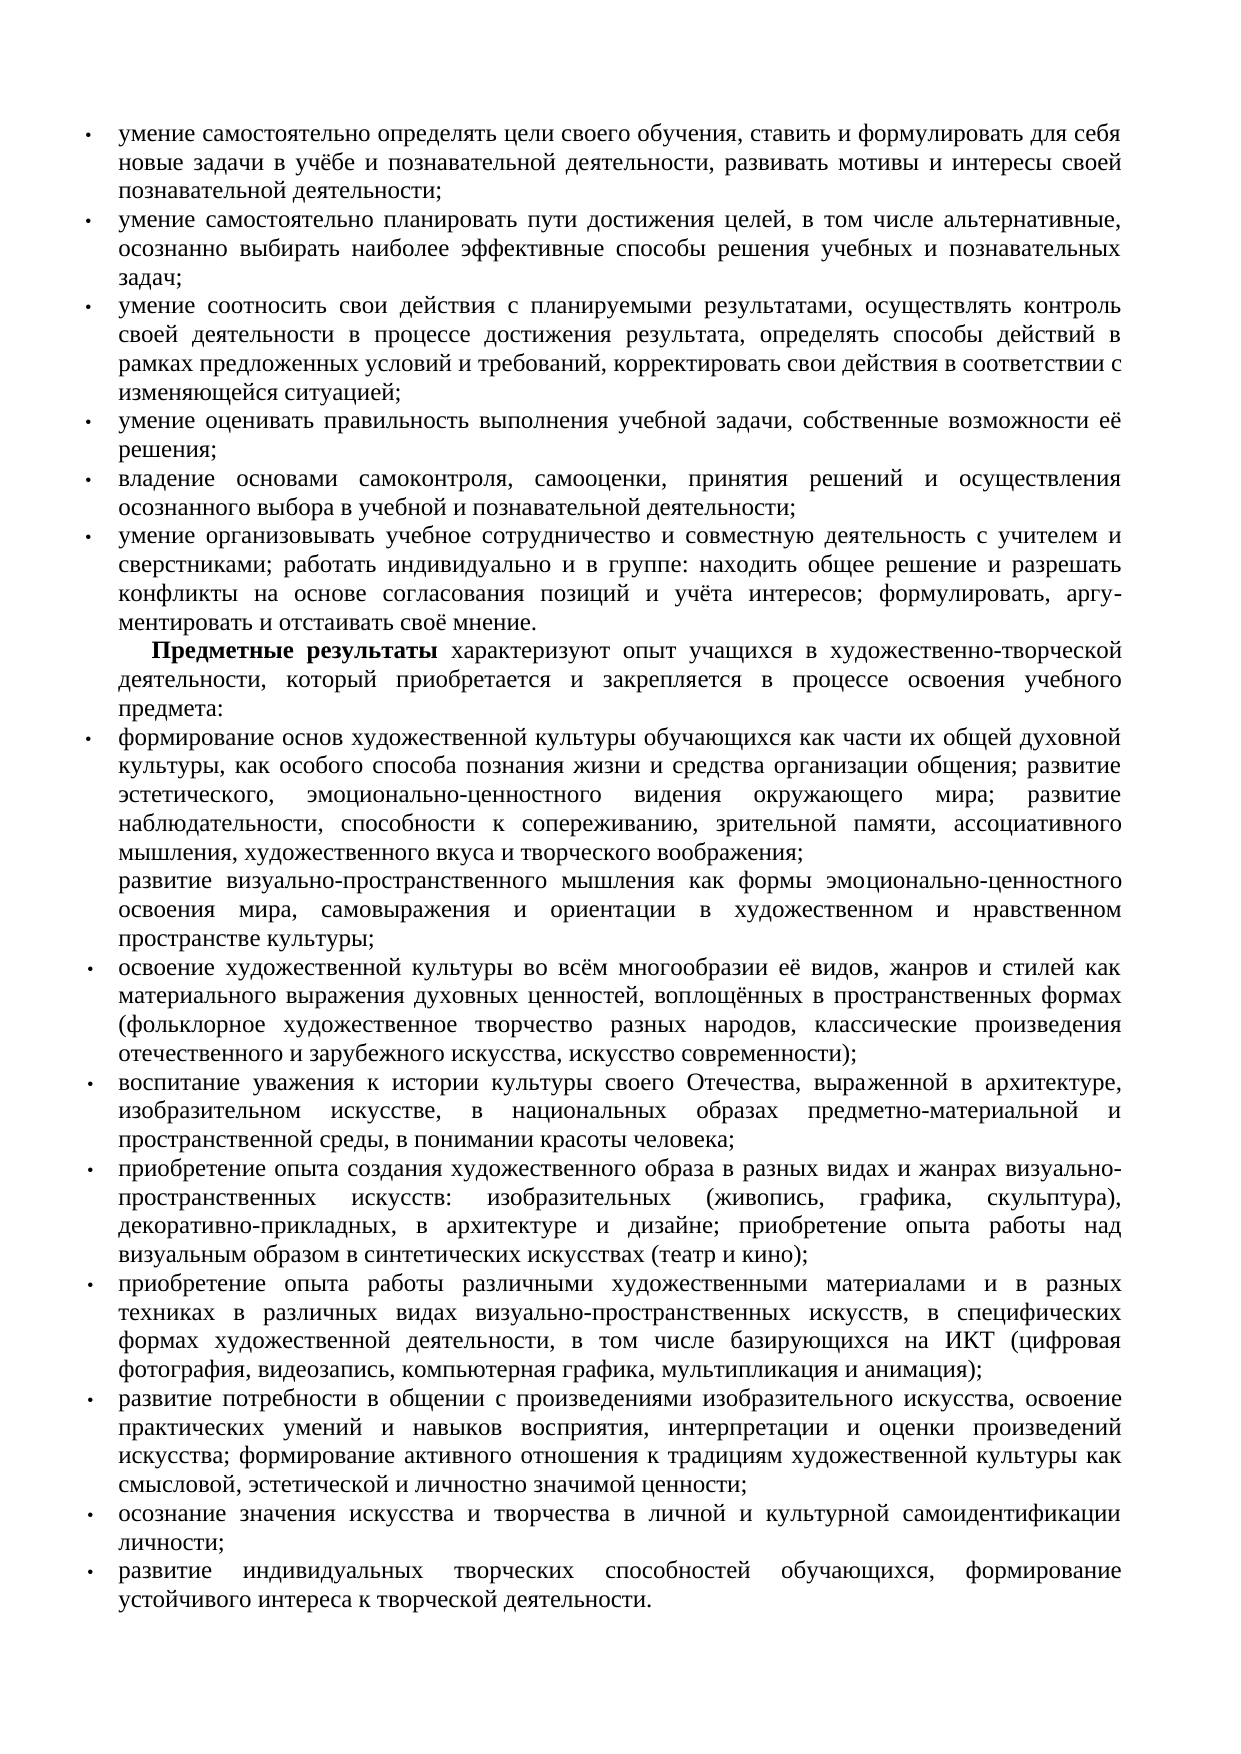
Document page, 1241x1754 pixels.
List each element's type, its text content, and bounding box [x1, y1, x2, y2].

list осознание значения искусства и творчества в личной и культурной самоидентификации личности; [87, 1498, 1122, 1556]
text Предметные результаты характеризуют опыт учащихся в художественно-творческой деятельности, который приобретается и закрепляется в процессе освоения учебного предмета: [118, 636, 1122, 722]
list умение самостоятельно планировать пути достижения целей, в том числе альтернативные, осознанно выбирать наиболее эффективные способы решения учебных и познавательных задач; [85, 204, 1122, 291]
list формирование основ художественной культуры обучающихся как части их общей духовной культуры, как особого способа познания жизни и средства организации общения; развитие эстетического, эмоционально-ценностного видения окружающего мира; развитие наблюдательности, способности к сопереживанию, зрительной памяти, ассоциативного мышления, художественного вкуса и творческого воображения; [85, 722, 1122, 866]
list умение организовывать учебное сотрудничество и совместную деятельность с учителем и сверстниками; работать индивидуально и в группе: находить общее решение и разрешать конфликты на основе согласования позиций и учёта интересов; формулировать, аргументировать и отстаивать своё мнение. [85, 521, 1122, 636]
list развитие потребности в общении с произведениями изобразительного искусства, освоение практических умений и навыков восприятия, интерпретации и оценки произведений искусства; формирование активного отношения к традициям художественной культуры как смысловой, эстетической и личностно значимой ценности; [87, 1383, 1122, 1498]
list умение соотносить свои действия с планируемыми результатами, осуществлять контроль своей деятельности в процессе достижения результата, определять способы действий в рамках предложенных условий и требований, корректировать свои действия в соответствии с изменяющейся ситуацией; [85, 291, 1122, 406]
list приобретение опыта создания художественного образа в разных видах и жанрах визуально-пространственных искусств: изобразительных (живопись, графика, скульптура), декоративно-прикладных, в архитектуре и дизайне; приобретение опыта работы над визуальным образом в синтетических искусствах (театр и кино); [87, 1153, 1122, 1268]
text развитие визуально-пространственного мышления как формы эмоционально-ценностного освоения мира, самовыражения и ориентации в художественном и нравственном пространстве культуры; [118, 866, 1122, 952]
list воспитание уважения к истории культуры своего Отечества, выраженной в архитектуре, изобразительном искусстве, в национальных образах предметно-материальной и пространственной среды, в понимании красоты человека; [87, 1067, 1122, 1153]
list владение основами самоконтроля, самооценки, принятия решений и осуществления осознанного выбора в учебной и познавательной деятельности; [85, 463, 1122, 521]
list освоение художественной культуры во всём многообразии её видов, жанров и стилей как материального выражения духовных ценностей, воплощённых в пространственных формах (фольклорное художественное творчество разных народов, классические произведения отечественного и зарубежного искусства, искусство современности); [87, 952, 1122, 1067]
list умение самостоятельно определять цели своего обучения, ставить и формулировать для себя новые задачи в учёбе и познавательной деятельности, развивать мотивы и интересы своей познавательной деятельности; [85, 118, 1122, 204]
list приобретение опыта работы различными художественными материалами и в разных техниках в различных видах визуально-пространственных искусств, в специфических формах художественной деятельности, в том числе базирующихся на ИКТ (цифровая фотография, видеозапись, компьютерная графика, мультипликация и анимация); [87, 1268, 1122, 1383]
list развитие индивидуальных творческих способностей обучающихся, формирование устойчивого интереса к творческой деятельности. [87, 1556, 1122, 1613]
list умение оценивать правильность выполнения учебной задачи, собственные возможности её решения; [85, 406, 1122, 463]
